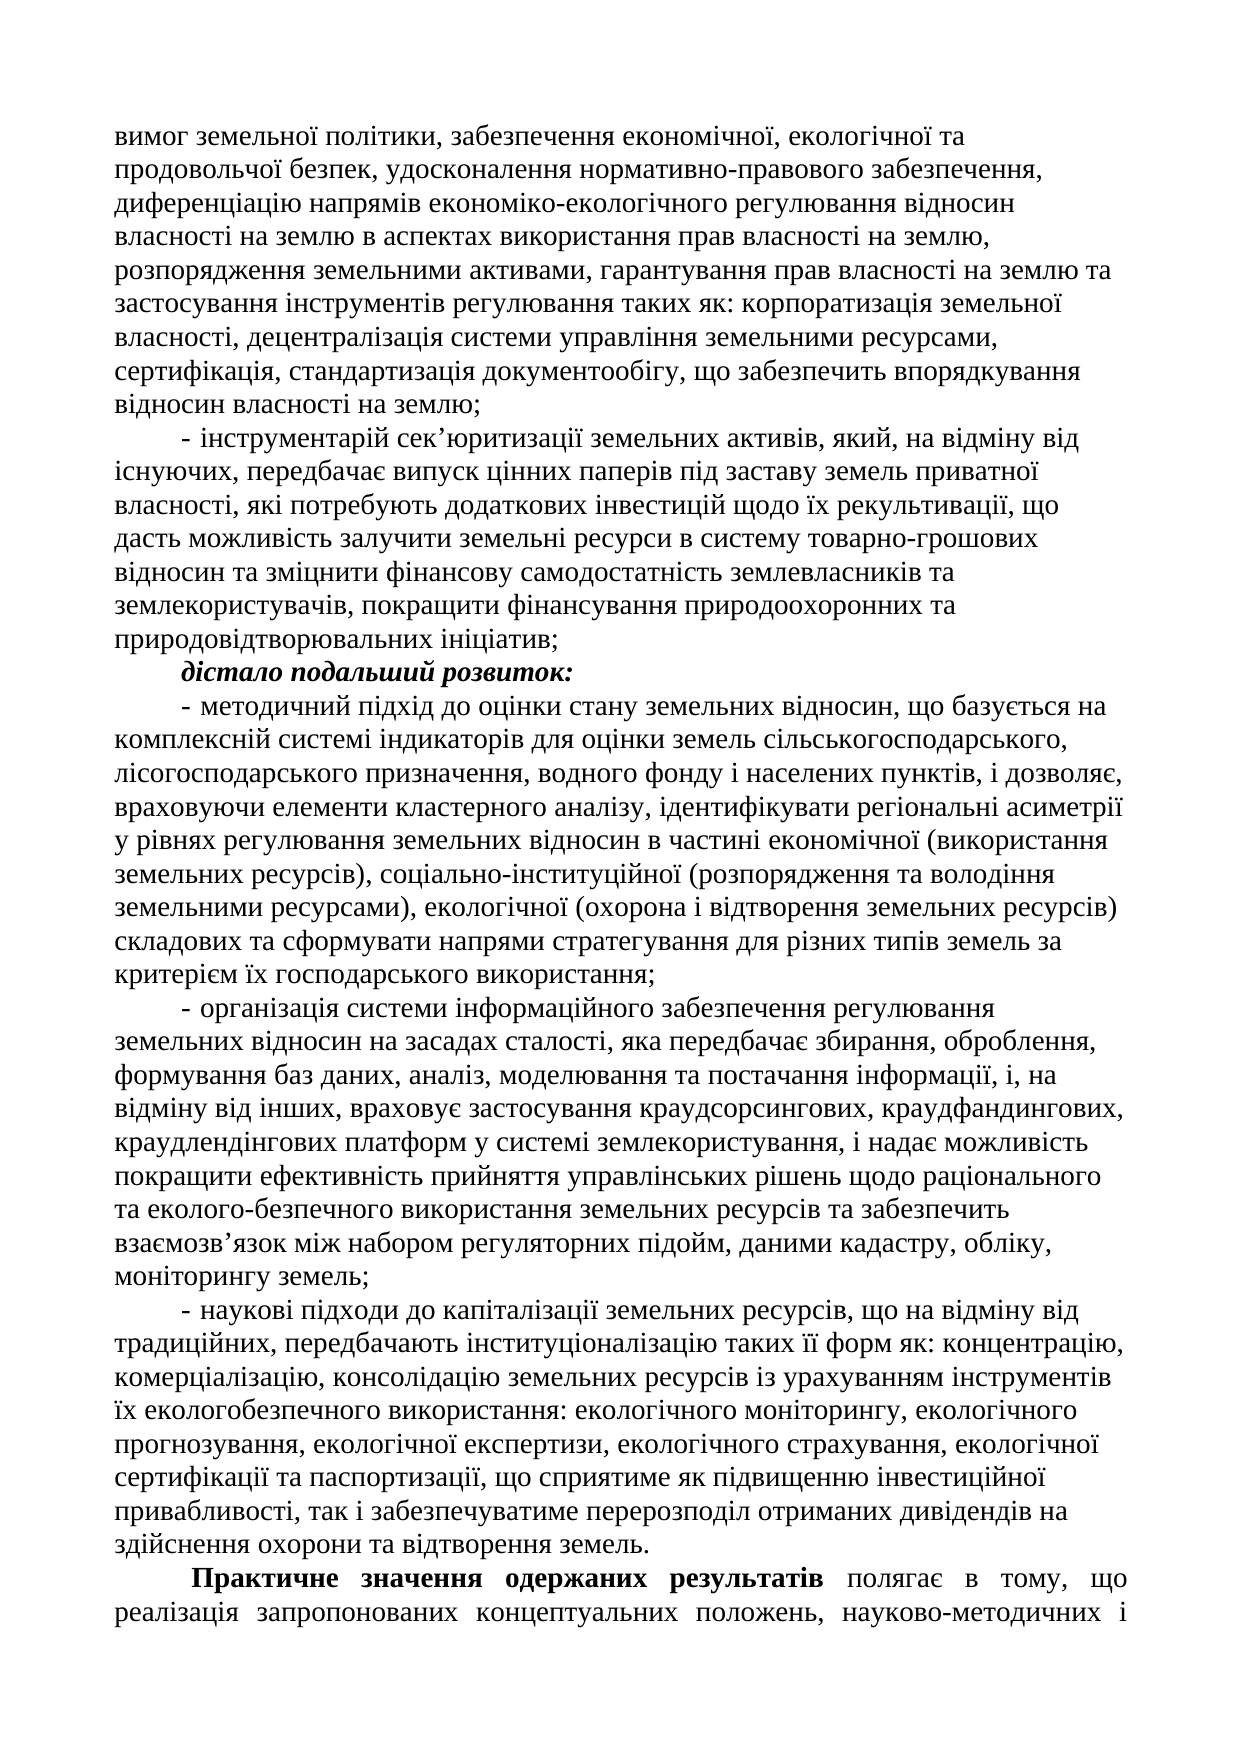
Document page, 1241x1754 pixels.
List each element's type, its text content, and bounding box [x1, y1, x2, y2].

list методичний підхід до оцінки стану земельних відносин, що базується на комплексній системі індикаторів для оцінки земель сільськогосподарського, лісогосподарського призначення, водного фонду і населених пунктів, і дозволяє, враховуючи елементи кластерного аналізу, ідентифікувати регіональні асиметрії у рівнях регулювання земельних відносин в частині економічної (використання земельних ресурсів), соціально-інституційної (розпорядження та володіння земельними ресурсами), екологічної (охорона і відтворення земельних ресурсів) складових та сформувати напрями стратегування для різних типів земель за критерієм їх господарського використання; [114, 689, 1128, 991]
list наукові підходи до капіталізації земельних ресурсів, що на відміну від традиційних, передбачають інституціоналізацію таких її форм як: концентрацію, комерціалізацію, консолідацію земельних ресурсів із урахуванням інструментів їх екологобезпечного використання: екологічного моніторингу, екологічного прогнозування, екологічної експертизи, екологічного страхування, екологічної сертифікації та паспортизації, що сприятиме як підвищенню інвестиційної привабливості, так і забезпечуватиме перерозподіл отриманих дивідендів на здійснення охорони та відтворення земель. [114, 1292, 1128, 1561]
list організація системи інформаційного забезпечення регулювання земельних відносин на засадах сталості, яка передбачає збирання, оброблення, формування баз даних, аналіз, моделювання та постачання інформації, і, на відміну від інших, враховує застосування краудсорсингових, краудфандингових, краудлендінгових платформ у системі землекористування, і надає можливість покращити ефективність прийняття управлінських рішень щодо раціонального та еколого-безпечного використання земельних ресурсів та забезпечить взаємозв’язок між набором регуляторних підойм, даними кадастру, обліку, моніторингу земель; [114, 991, 1128, 1292]
text дістало подальший розвиток: [114, 655, 1128, 689]
list інструментарій сек’юритизації земельних активів, який, на відміну від існуючих, передбачає випуск цінних паперів під заставу земель приватної власності, які потребують додаткових інвестицій щодо їх рекультивації, що дасть можливість залучити земельні ресурси в систему товарно-грошових відносин та зміцнити фінансову самодостатність землевласників та землекористувачів, покращити фінансування природоохоронних та природовідтворювальних ініціатив; [114, 420, 1128, 655]
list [114, 118, 1128, 420]
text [114, 1561, 1128, 1628]
